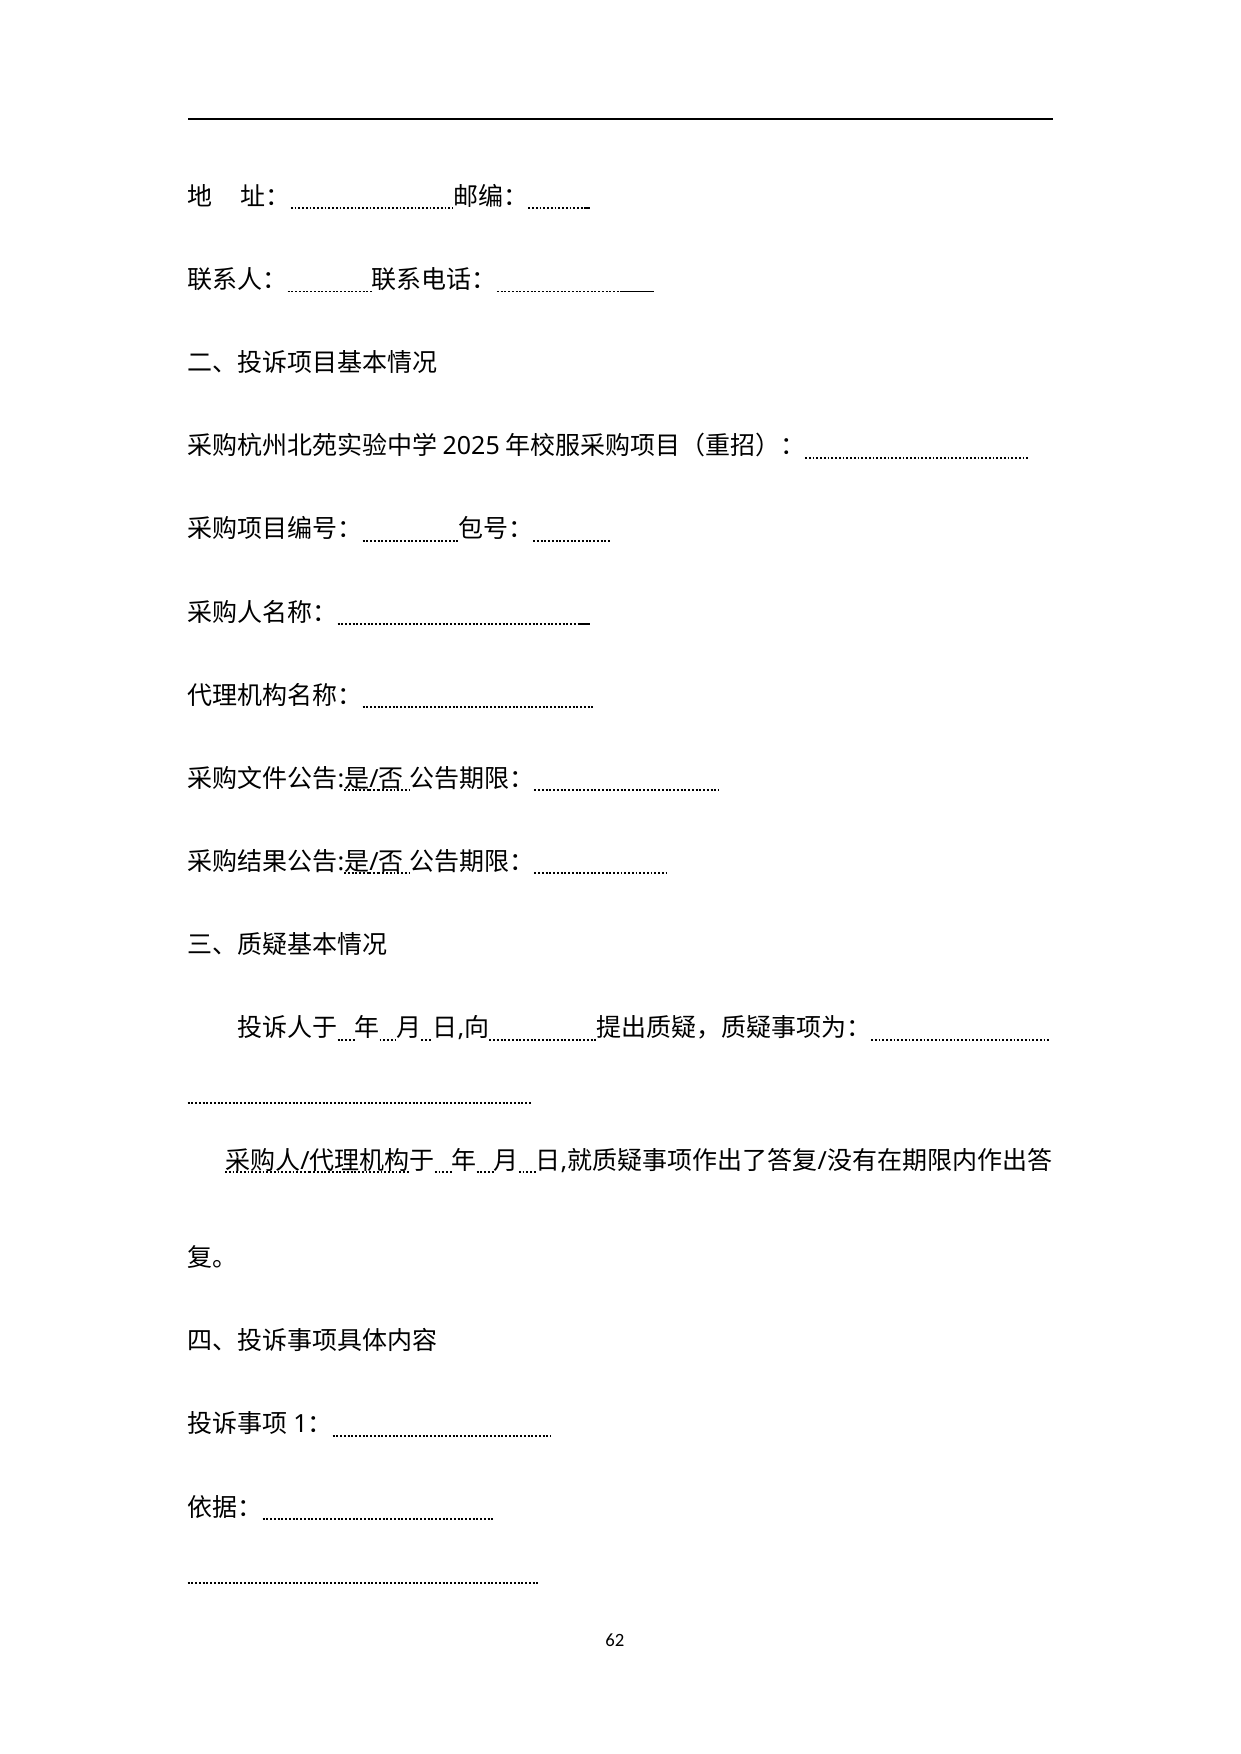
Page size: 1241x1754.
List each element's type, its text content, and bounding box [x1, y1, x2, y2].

text 采购项目编号： 包号： [187, 494, 1053, 559]
text 依据： [187, 1473, 1053, 1538]
text 代理机构名称： [187, 661, 1053, 726]
text 联系人： 联系电话： [187, 245, 1053, 310]
text 三、质疑基本情况 [187, 910, 1053, 975]
text 采购人/代理机构于 年 月 日,就质疑事项作出了答复/没有在期限内作出答复。 [187, 1126, 1053, 1288]
text 投诉人于 年 月 日,向 提出质疑，质疑事项为： [187, 993, 1053, 1058]
text 投诉事项 1： [187, 1389, 1053, 1454]
text 采购结果公告:是/否 公告期限： [187, 827, 1053, 892]
text 二、投诉项目基本情况 [187, 328, 1053, 393]
text 采购人名称： [187, 578, 1053, 643]
text 地 址： 邮编： [187, 162, 1053, 227]
text 四、投诉事项具体内容 [187, 1306, 1053, 1371]
text 采购文件公告:是/否 公告期限： [187, 744, 1053, 809]
text 采购杭州北苑实验中学2025年校服采购项目（重招）： [187, 411, 1053, 476]
